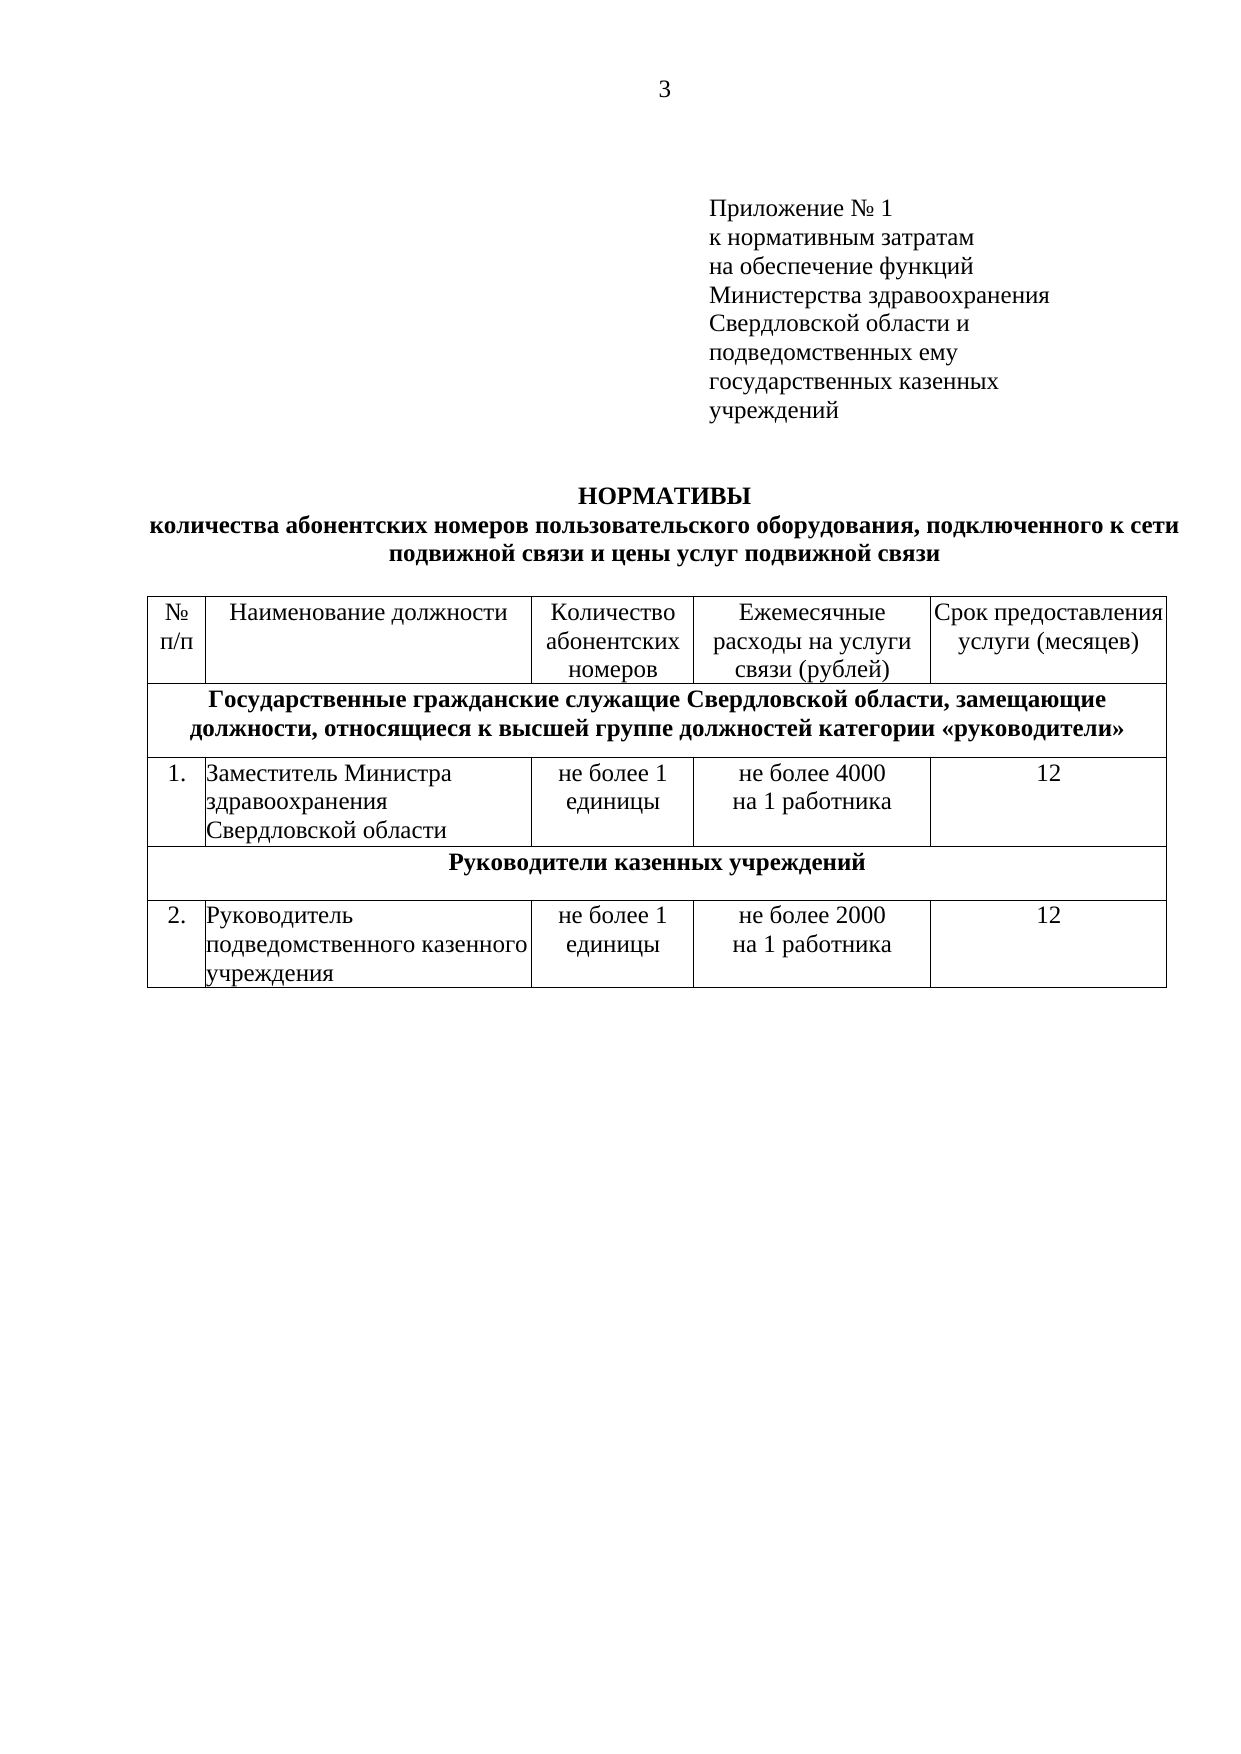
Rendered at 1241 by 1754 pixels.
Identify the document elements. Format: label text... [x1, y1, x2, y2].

table_cell Руководитель подведомственного казенного учреждения [206, 901, 531, 987]
text Министерства здравоохранения Свердловской области и [709, 280, 1181, 337]
table_cell не более 2000 на 1 работника [694, 901, 930, 987]
table_cell Государственные гражданские служащие Свердловской области, замещающие должности, относящиеся к высшей группе должностей категории «руководители» [148, 684, 1166, 757]
table_cell не более 1 единицы [532, 758, 693, 846]
table_cell 1. [148, 758, 205, 846]
table_cell 12 [931, 758, 1166, 846]
table_cell не более 1 единицы [532, 901, 693, 987]
table_cell 12 [931, 901, 1166, 987]
text государственных казенных [709, 366, 1181, 395]
table_cell не более 4000 на 1 работника [694, 758, 930, 846]
table_header Срок предоставления услуги (месяцев) [931, 597, 1166, 683]
table_cell Руководители казенных учреждений [148, 847, 1166, 899]
text подведомственных ему [709, 337, 1181, 366]
table_header Количество абонентских номеров [532, 597, 693, 683]
text к нормативным затратам [709, 222, 1181, 251]
text НОРМАТИВЫ [148, 481, 1181, 510]
table_header Наименование должности [206, 597, 531, 683]
table_cell Заместитель Министра здравоохранения Свердловской области [206, 758, 531, 846]
table_cell 2. [148, 901, 205, 987]
text учреждений [709, 395, 1181, 423]
table_header № п/п [148, 597, 205, 683]
text Приложение № 1 [709, 193, 1181, 222]
text на обеспечение функций [709, 251, 1181, 280]
table_header Ежемесячные расходы на услуги связи (рублей) [694, 597, 930, 683]
text количества абонентских номеров пользовательского оборудования, подключенного к сети подвижной связи и цены услуг подвижной связи [148, 510, 1181, 567]
